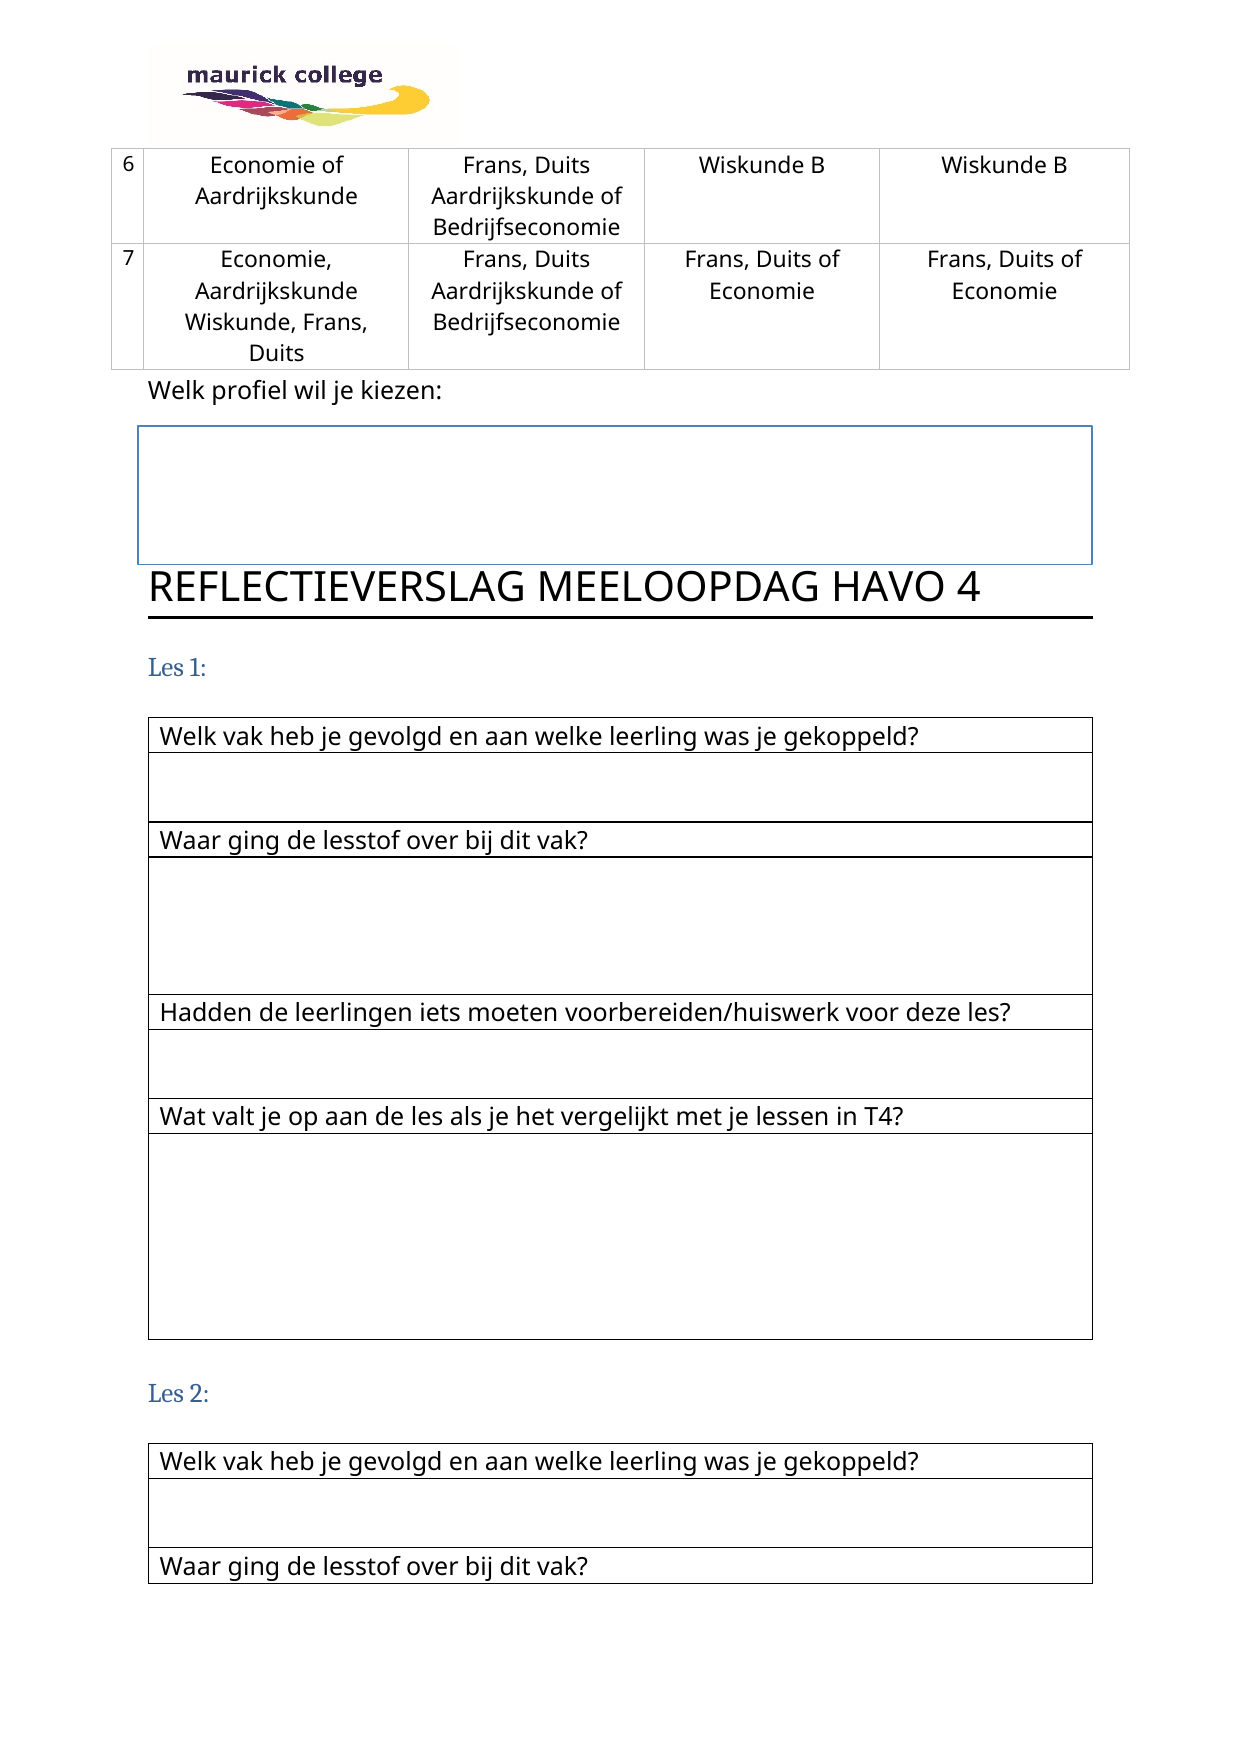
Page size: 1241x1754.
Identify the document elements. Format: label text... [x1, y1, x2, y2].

table_cell Wat valt je op aan de les als je het vergelijkt met je lessen in T4? [149, 1099, 1092, 1133]
table_cell Frans, Duits of Economie [645, 244, 879, 368]
table_cell Frans, Duits Aardrijkskunde of Bedrijfseconomie [409, 149, 644, 242]
table_cell Economie, Aardrijkskunde Wiskunde, Frans, Duits [144, 244, 408, 368]
table_cell Wiskunde B [645, 149, 879, 242]
table_cell [149, 1134, 1092, 1338]
table_cell Hadden de leerlingen iets moeten voorbereiden/huiswerk voor deze les? [149, 995, 1092, 1029]
table_cell 6 [112, 149, 143, 242]
table_cell Waar ging de lesstof over bij dit vak? [149, 823, 1092, 856]
text Welk profiel wil je kiezen: [148, 370, 1093, 425]
subtitle Les 2: [148, 1378, 1093, 1409]
table_cell Economie of Aardrijkskunde [144, 149, 408, 242]
subtitle Les 1: [148, 652, 1093, 683]
table_cell Wiskunde B [880, 149, 1129, 242]
table_cell [149, 1479, 1092, 1547]
text REFLECTIEVERSLAG MEELOOPDAG HAVO 4 [148, 565, 1093, 616]
table_cell Waar ging de lesstof over bij dit vak? [149, 1548, 1092, 1582]
table_header Welk vak heb je gevolgd en aan welke leerling was je gekoppeld? [149, 718, 1092, 752]
table_cell [149, 1030, 1092, 1098]
table_cell 7 [112, 244, 143, 368]
table_cell Frans, Duits Aardrijkskunde of Bedrijfseconomie [409, 244, 644, 368]
table_cell [149, 753, 1092, 821]
table_cell [149, 858, 1092, 994]
picture [147, 45, 462, 146]
table_cell Frans, Duits of Economie [880, 244, 1129, 368]
table_header Welk vak heb je gevolgd en aan welke leerling was je gekoppeld? [149, 1444, 1092, 1478]
